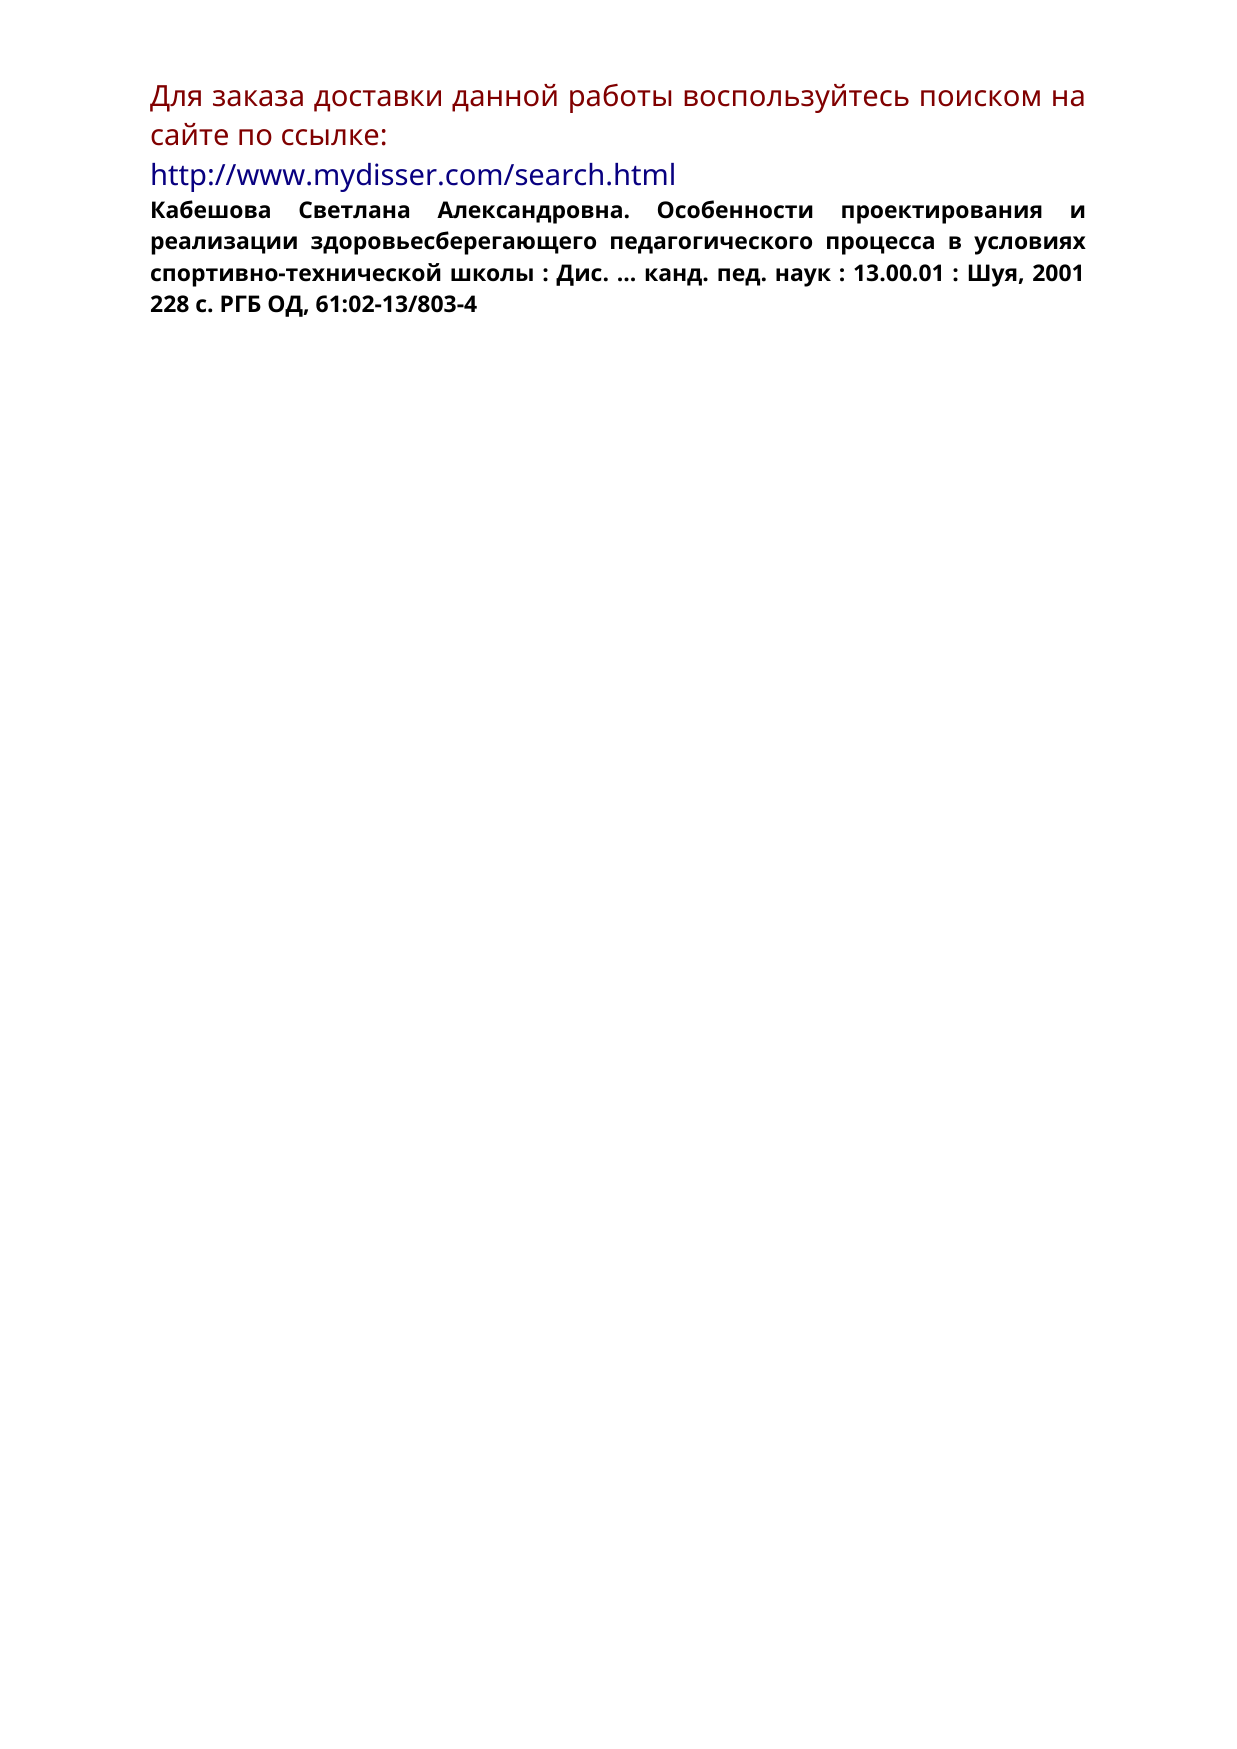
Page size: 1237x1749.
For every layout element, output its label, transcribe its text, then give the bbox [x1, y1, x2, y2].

text Кабешова Светлана Александровна. Особенности проектирования и реализации здоровьесберегающего педагогического процесса в условиях спортивно-технической школы : Дис. ... канд. пед. наук : 13.00.01 : Шуя, 2001 228 c. РГБ ОД, 61:02-13/803-4 [150, 194, 1086, 319]
